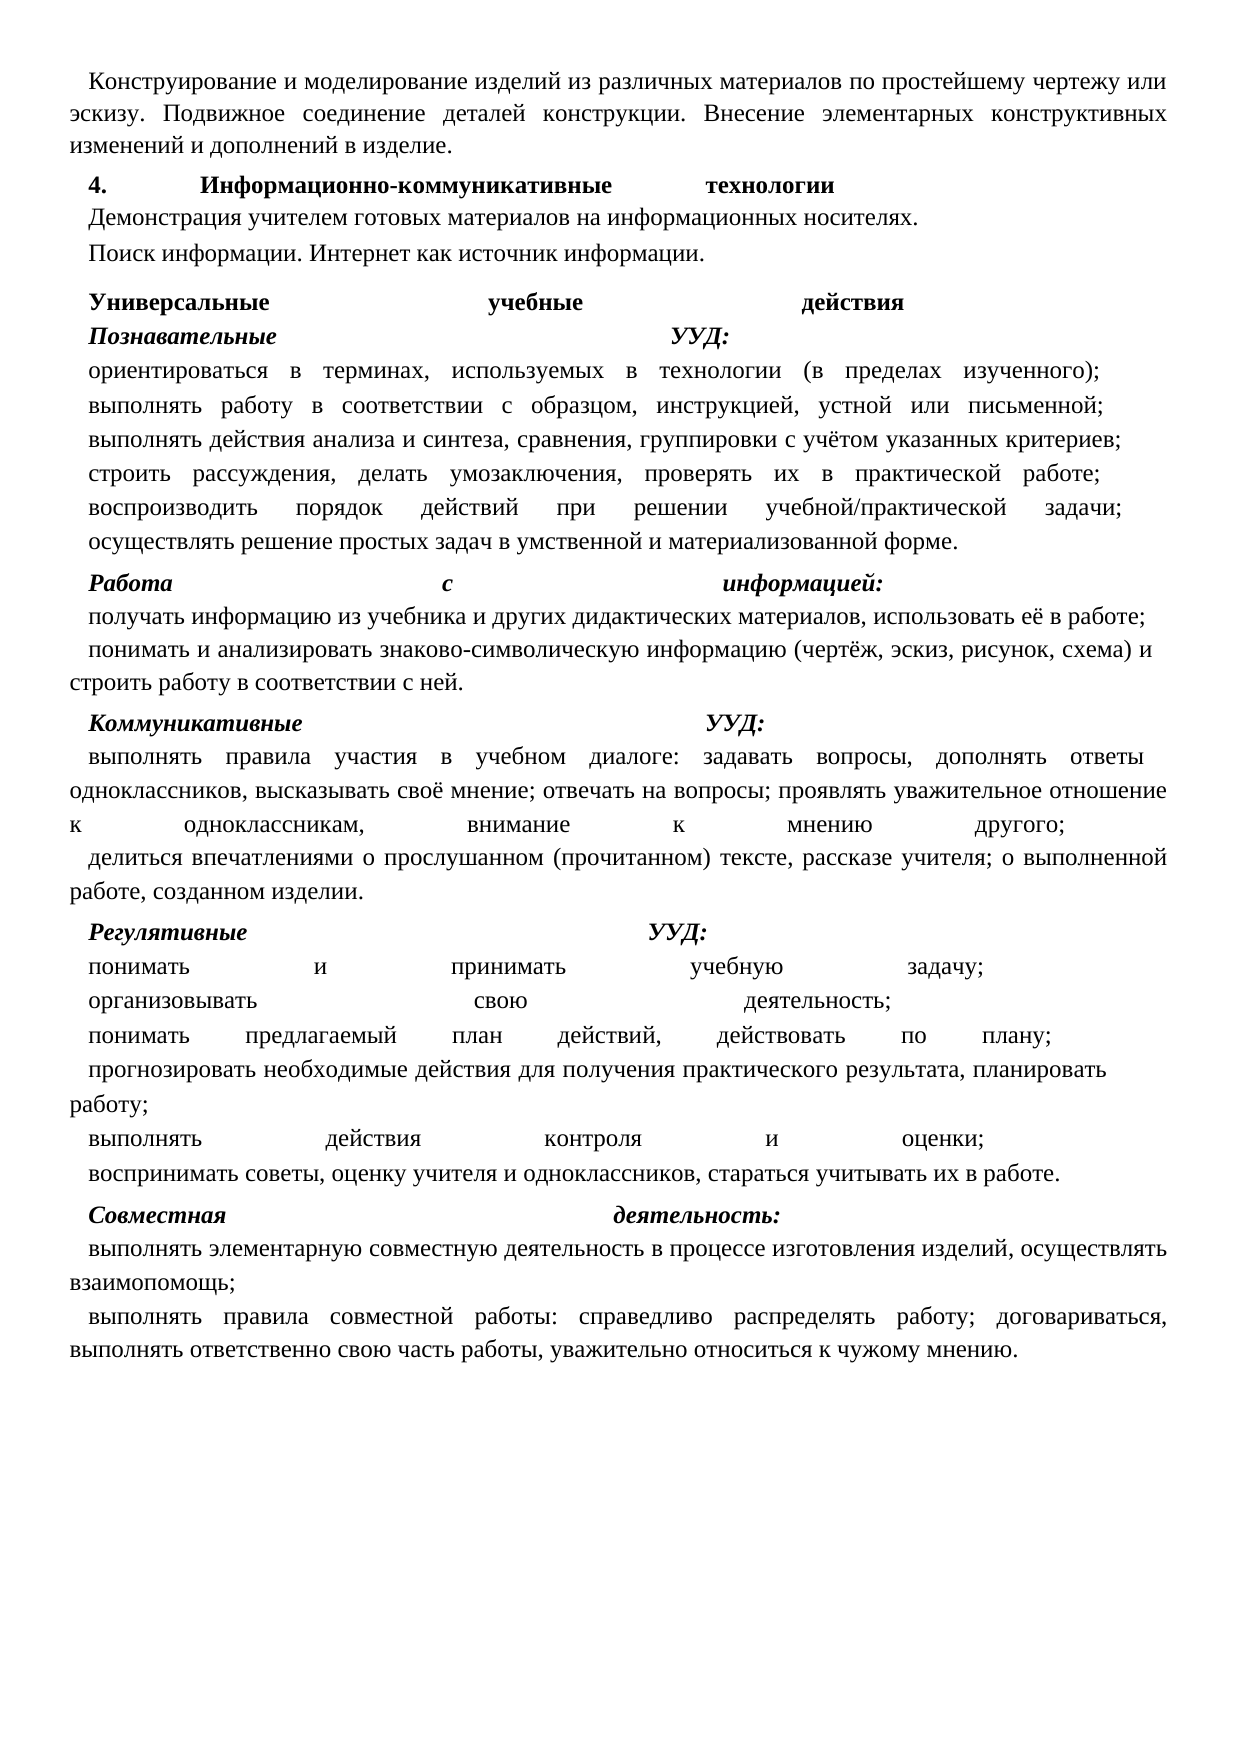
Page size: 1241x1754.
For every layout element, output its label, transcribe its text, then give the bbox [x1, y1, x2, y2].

text Коммуникативные УУД: выполнять правила участия в учебном диалоге: задавать вопросы, дополнять ответы одноклассников, высказывать своё мнение; отвечать на вопросы; проявлять уважительное отношение к одноклассникам, внимание к мнению другого; делиться впечатлениями о прослушанном (прочитанном) тексте, рассказе учителя; о выполненной работе, созданном изделии. [69, 708, 1168, 905]
text Универсальные учебные действия Познавательные УУД: ориентироваться в терминах, используемых в технологии (в пределах изученного); выполнять работу в соответствии с образцом, инструкцией, устной или письменной; выполнять действия анализа и синтеза, сравнения, группировки с учётом указанных критериев; строить рассуждения, делать умозаключения, проверять их в практической работе; воспроизводить порядок действий при решении учебной/практической задачи; осуществлять решение простых задач в умственной и материализованной форме. [88, 287, 1123, 555]
text Конструирование и моделирование изделий из различных материалов по простейшему чертежу или эскизу. Подвижное соединение деталей конструкции. Внесение элементарных конструктивных изменений и дополнений в изделие. [69, 66, 1168, 159]
text Поиск информации. Интернет как источник информации. [88, 240, 1168, 267]
text Совместная деятельность: выполнять элементарную совместную деятельность в процессе изготовления изделий, осуществлять взаимопомощь; выполнять правила совместной работы: справедливо распределять работу; договариваться, выполнять ответственно свою часть работы, уважительно относиться к чужому мнению. [69, 1200, 1168, 1363]
text Регулятивные УУД: понимать и принимать учебную задачу; организовывать свою деятельность; понимать предлагаемый план действий, действовать по плану; прогнозировать необходимые действия для получения практического результата, планировать работу; выполнять действия контроля и оценки; воспринимать советы, оценку учителя и одноклассников, стараться учитывать их в работе. [69, 917, 1108, 1187]
text 4. Информационно-коммуникативные технологии Демонстрация учителем готовых материалов на информационных носителях. [88, 170, 928, 230]
text Работа с информацией: получать информацию из учебника и других дидактических материалов, использовать её в работе; понимать и анализировать знаково-символическую информацию (чертёж, эскиз, рисунок, схема) и строить работу в соответствии с ней. [69, 568, 1153, 696]
